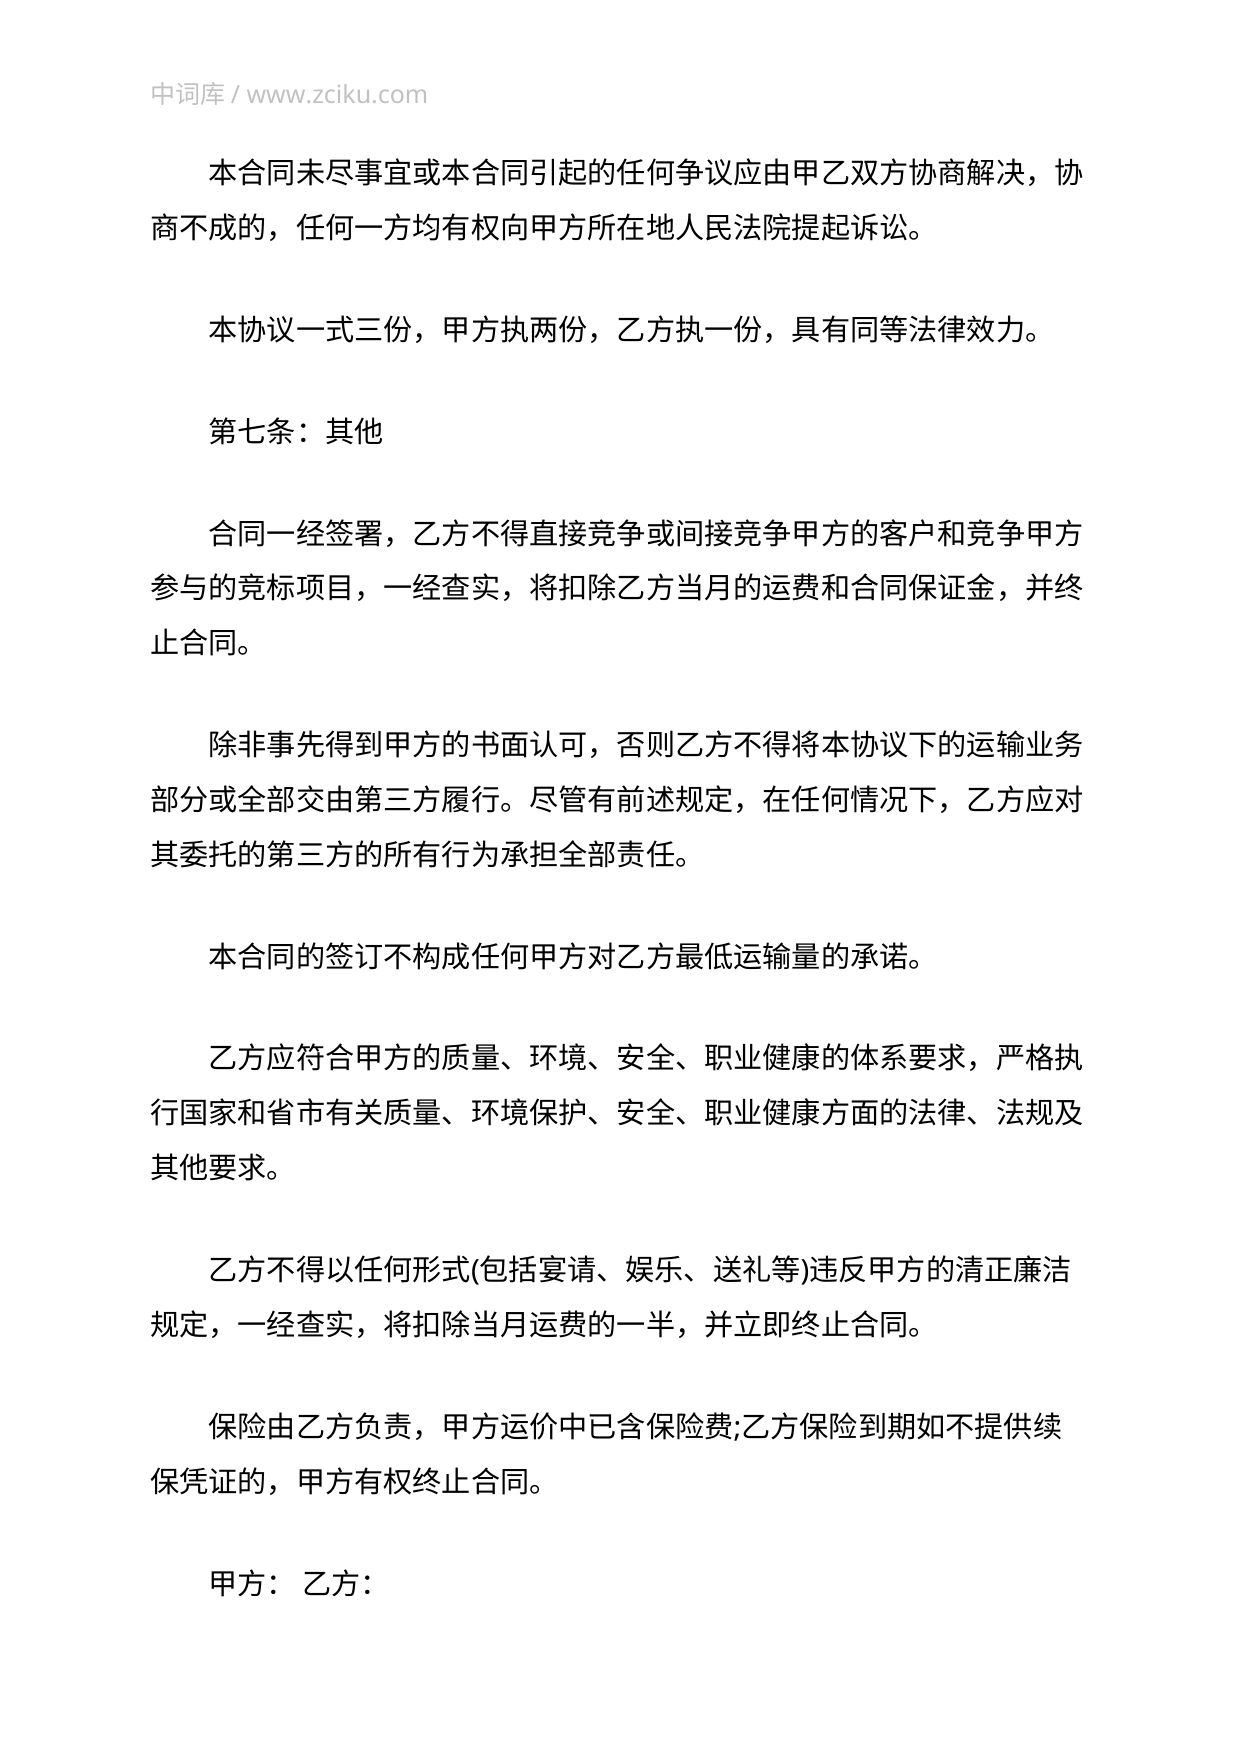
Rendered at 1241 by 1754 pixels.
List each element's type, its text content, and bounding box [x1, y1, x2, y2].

text 本协议一式三份，甲方执两份，乙方执一份，具有同等法律效力。 [150, 307, 1090, 349]
text 甲方： 乙方： [150, 1560, 1090, 1602]
text 第七条：其他 [150, 408, 1090, 451]
text 保险由乙方负责，甲方运价中已含保险费;乙方保险到期如不提供续保凭证的，甲方有权终止合同。 [150, 1403, 1090, 1501]
text 乙方应符合甲方的质量、环境、安全、职业健康的体系要求，严格执行国家和省市有关质量、环境保护、安全、职业健康方面的法律、法规及其他要求。 [150, 1035, 1090, 1187]
text 本合同的签订不构成任何甲方对乙方最低运输量的承诺。 [150, 933, 1090, 976]
text 合同一经签署，乙方不得直接竞争或间接竞争甲方的客户和竞争甲方参与的竞标项目，一经查实，将扣除乙方当月的运费和合同保证金，并终止合同。 [150, 510, 1090, 662]
text 乙方不得以任何形式(包括宴请、娱乐、送礼等)违反甲方的清正廉洁规定，一经查实，将扣除当月运费的一半，并立即终止合同。 [150, 1247, 1090, 1344]
text 除非事先得到甲方的书面认可，否则乙方不得将本协议下的运输业务部分或全部交由第三方履行。尽管有前述规定，在任何情况下，乙方应对其委托的第三方的所有行为承担全部责任。 [150, 722, 1090, 874]
text 本合同未尽事宜或本合同引起的任何争议应由甲乙双方协商解决，协商不成的，任何一方均有权向甲方所在地人民法院提起诉讼。 [150, 150, 1090, 247]
